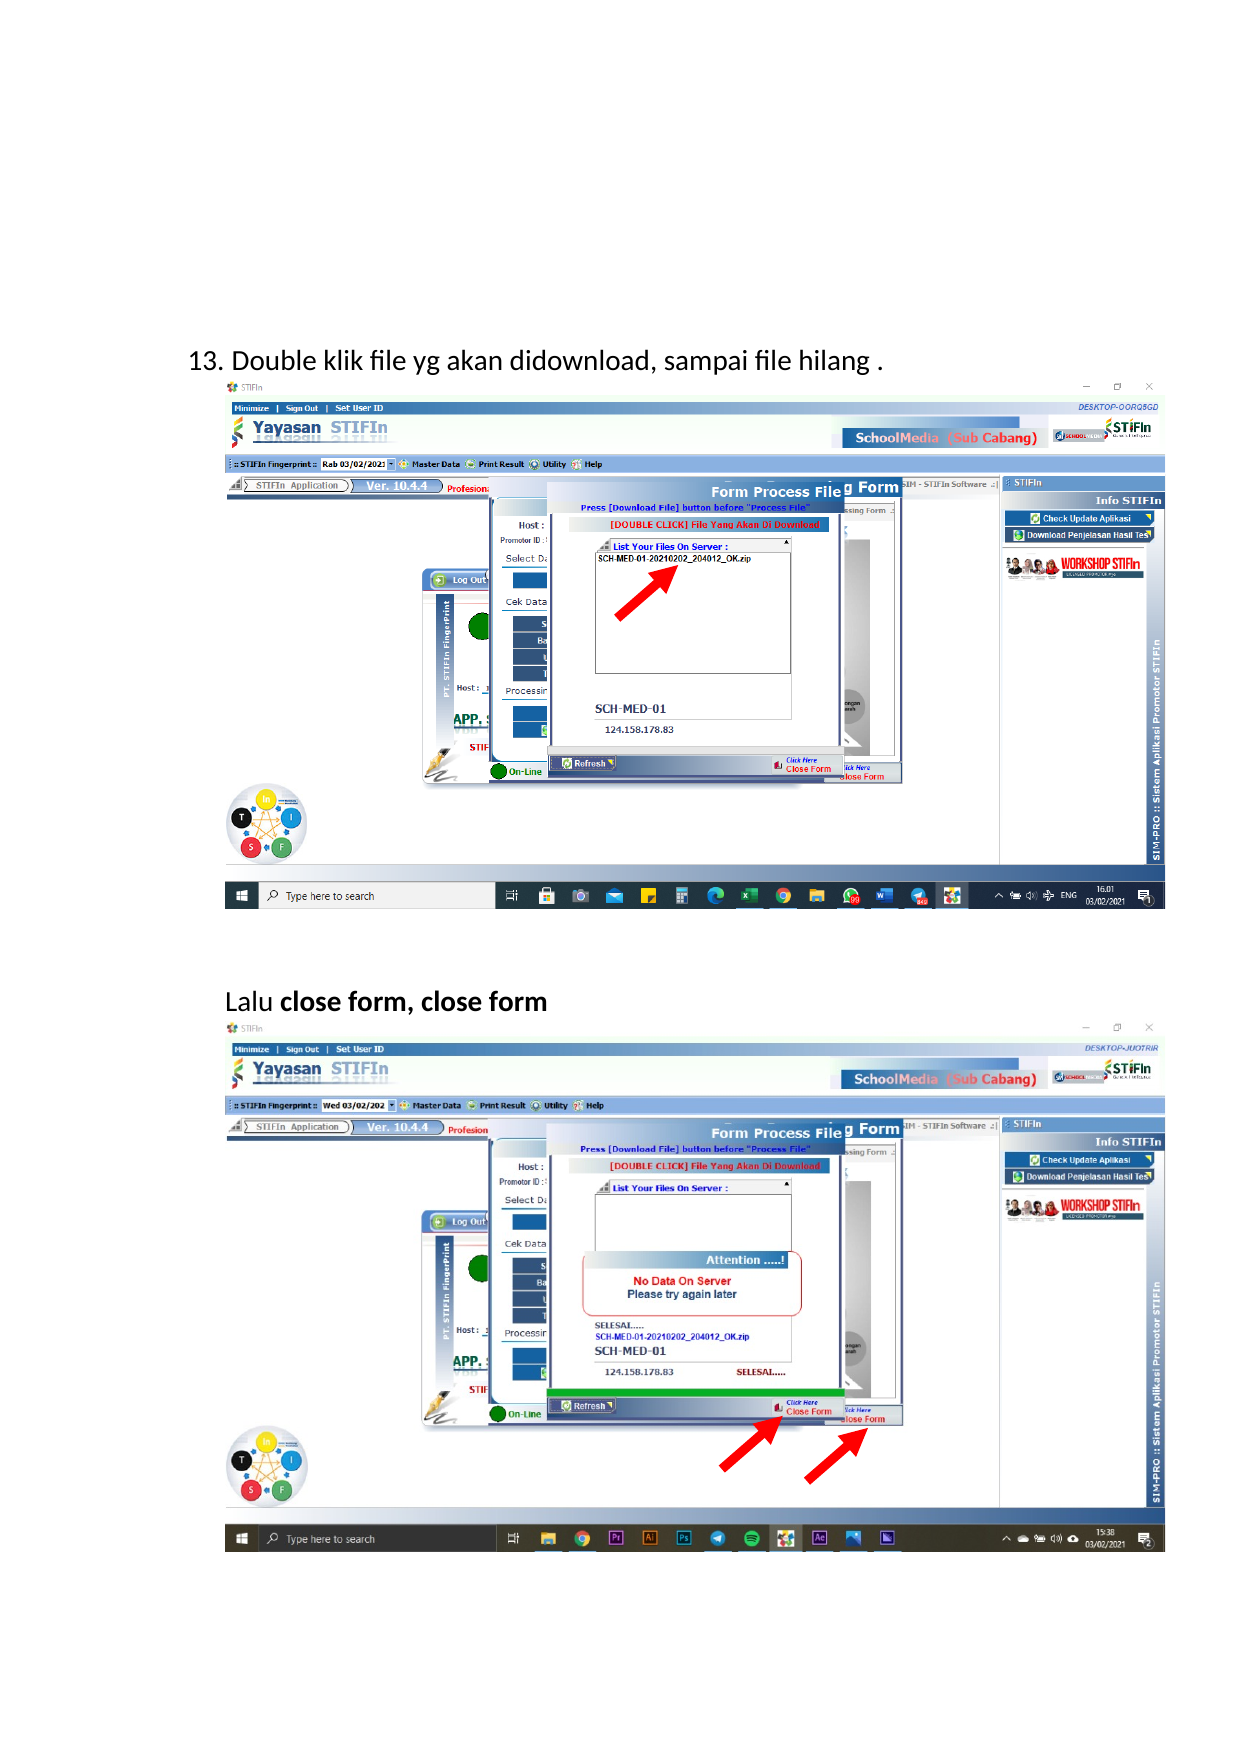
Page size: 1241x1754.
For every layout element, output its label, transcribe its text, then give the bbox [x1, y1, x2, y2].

picture [225, 380, 1166, 909]
list Lalu close form, close form [225, 983, 1090, 1018]
picture [225, 1021, 1166, 1552]
